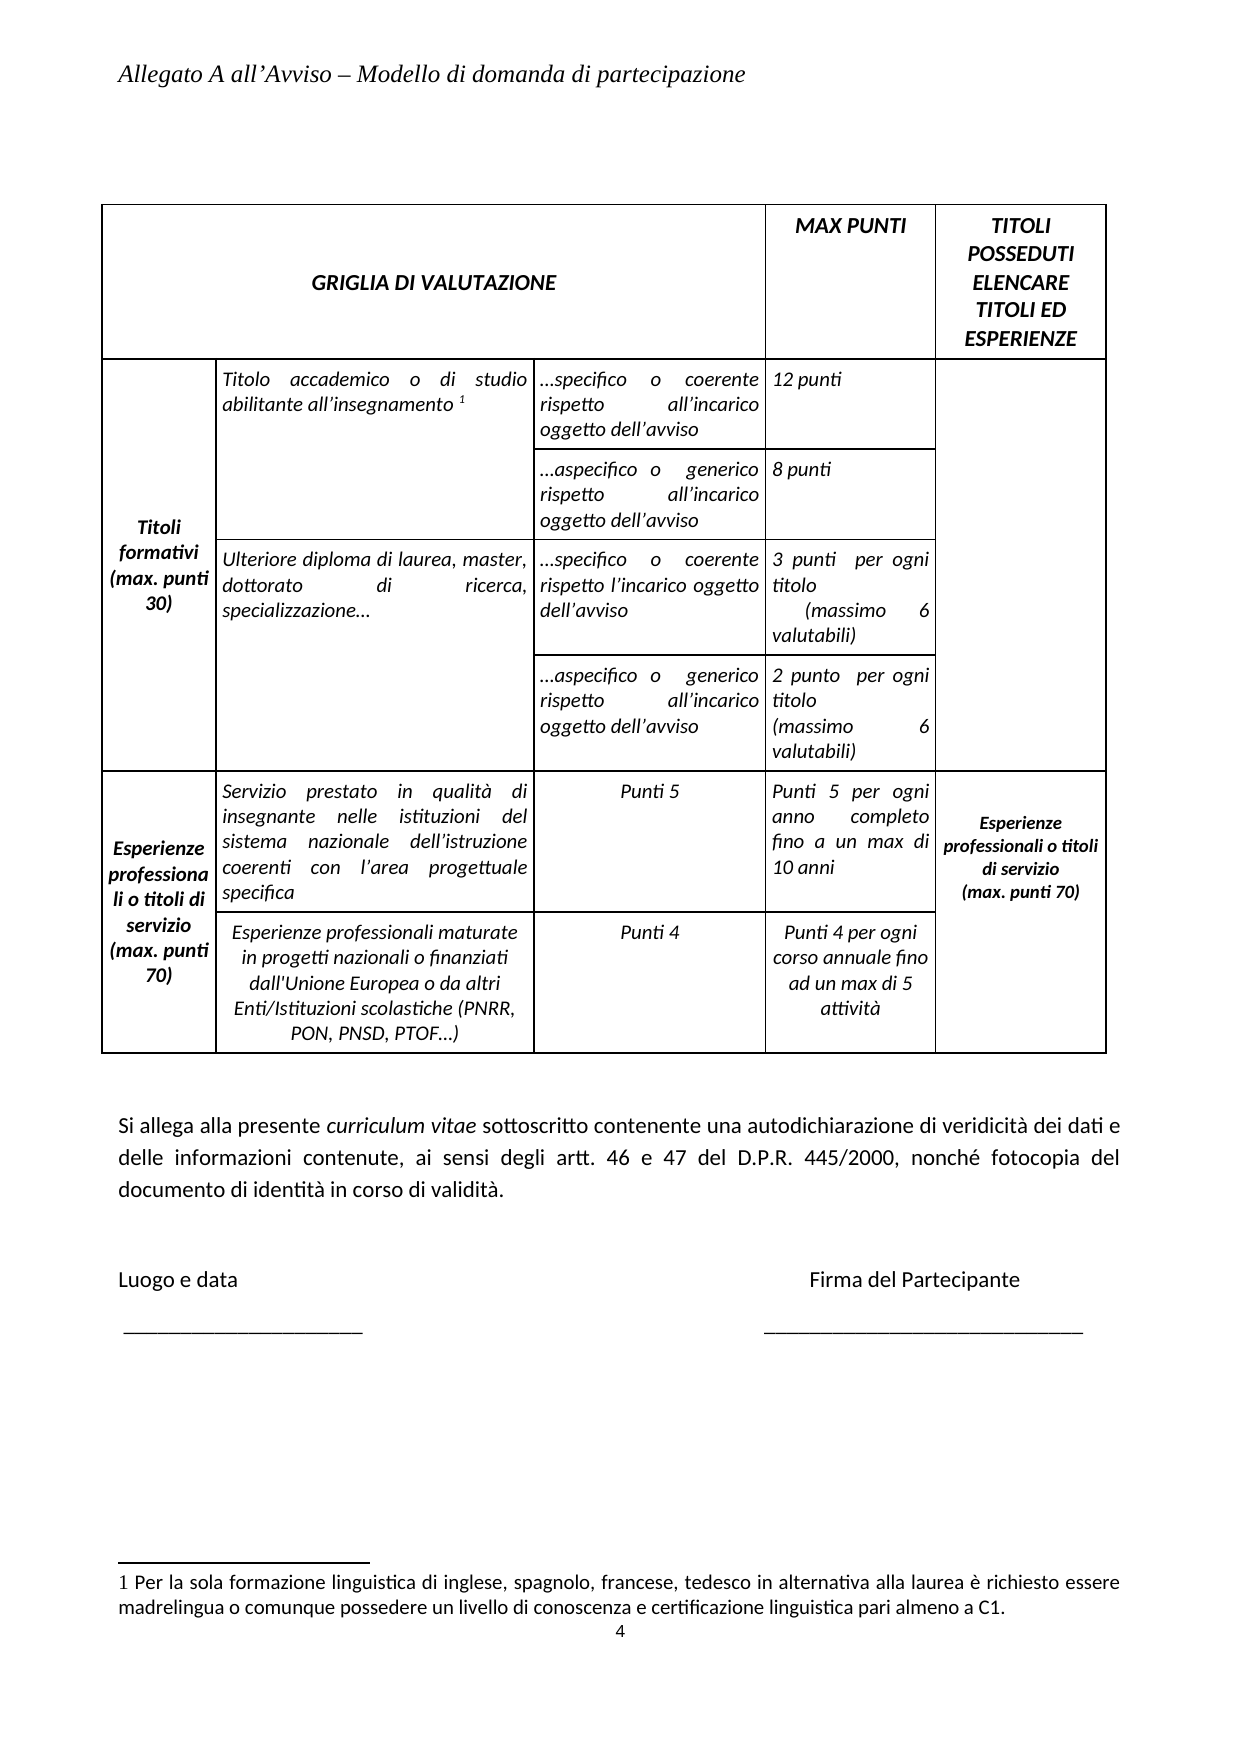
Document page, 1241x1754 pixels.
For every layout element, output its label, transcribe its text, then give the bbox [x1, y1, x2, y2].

table_cell Esperienze professionali o titoli di servizio (max. punti 70) [936, 772, 1105, 1052]
table_header MAX PUNTI [766, 205, 935, 358]
table_cell [936, 360, 1105, 770]
table_cell 2 punto per ogni titolo (massimo 6 valutabili) [766, 656, 935, 770]
table_cell Punti 4 per ogni corso annuale fino ad un max di 5 attività [766, 913, 935, 1052]
table_cell Titolo accademico o di studio abilitante all’insegnamento [217, 360, 533, 538]
table_cell Esperienze professionali maturate in progetti nazionali o finanziati dall'Unione Europea o da altri Enti/Istituzioni scolastiche (PNRR, PON, PNSD, PTOF…) [217, 913, 533, 1052]
table_header TITOLI POSSEDUTI ELENCARE TITOLI ED ESPERIENZE [936, 205, 1105, 358]
table_cell 8 punti [766, 450, 935, 538]
table_cell Servizio prestato in qualità di insegnante nelle istituzioni del sistema nazionale dell’istruzione coerenti con l’area progettuale specifica [217, 772, 533, 911]
text _____________________ ____________________________ [118, 1309, 1122, 1337]
table_cell …specifico o coerente rispetto l’incarico oggetto dell’avviso [535, 540, 765, 654]
table_cell …aspecifico o generico rispetto all’incarico oggetto dell’avviso [535, 450, 765, 538]
table_cell 3 punti per ogni titolo (massimo 6 valutabili) [766, 540, 935, 654]
table_cell 12 punti [766, 360, 935, 448]
text Si allega alla presente curriculum vitae sottoscritto contenente una autodichiarazione di veridicità dei dati e delle informazioni contenute, ai sensi degli artt. 46 e 47 del D.P.R. 445/2000, nonché fotocopia del documento di identità in corso di validità. [118, 1111, 1122, 1203]
table_cell …aspecifico o generico rispetto all’incarico oggetto dell’avviso [535, 656, 765, 770]
table_cell Ulteriore diploma di laurea, master, dottorato di ricerca, specializzazione… [217, 540, 533, 770]
table_cell Esperienze professionali o titoli di servizio (max. punti 70) [103, 772, 215, 1052]
table_cell …specifico o coerente rispetto all’incarico oggetto dell’avviso [535, 360, 765, 448]
table_cell Titoli formativi (max. punti 30) [103, 360, 215, 770]
table_cell Punti 5 [535, 772, 765, 911]
text Luogo e data Firma del Partecipante [118, 1265, 1122, 1293]
table_cell Punti 5 per ogni anno completo fino a un max di 10 anni [766, 772, 935, 911]
table_cell Punti 4 [535, 913, 765, 1052]
table_header GRIGLIA DI VALUTAZIONE [103, 205, 765, 358]
